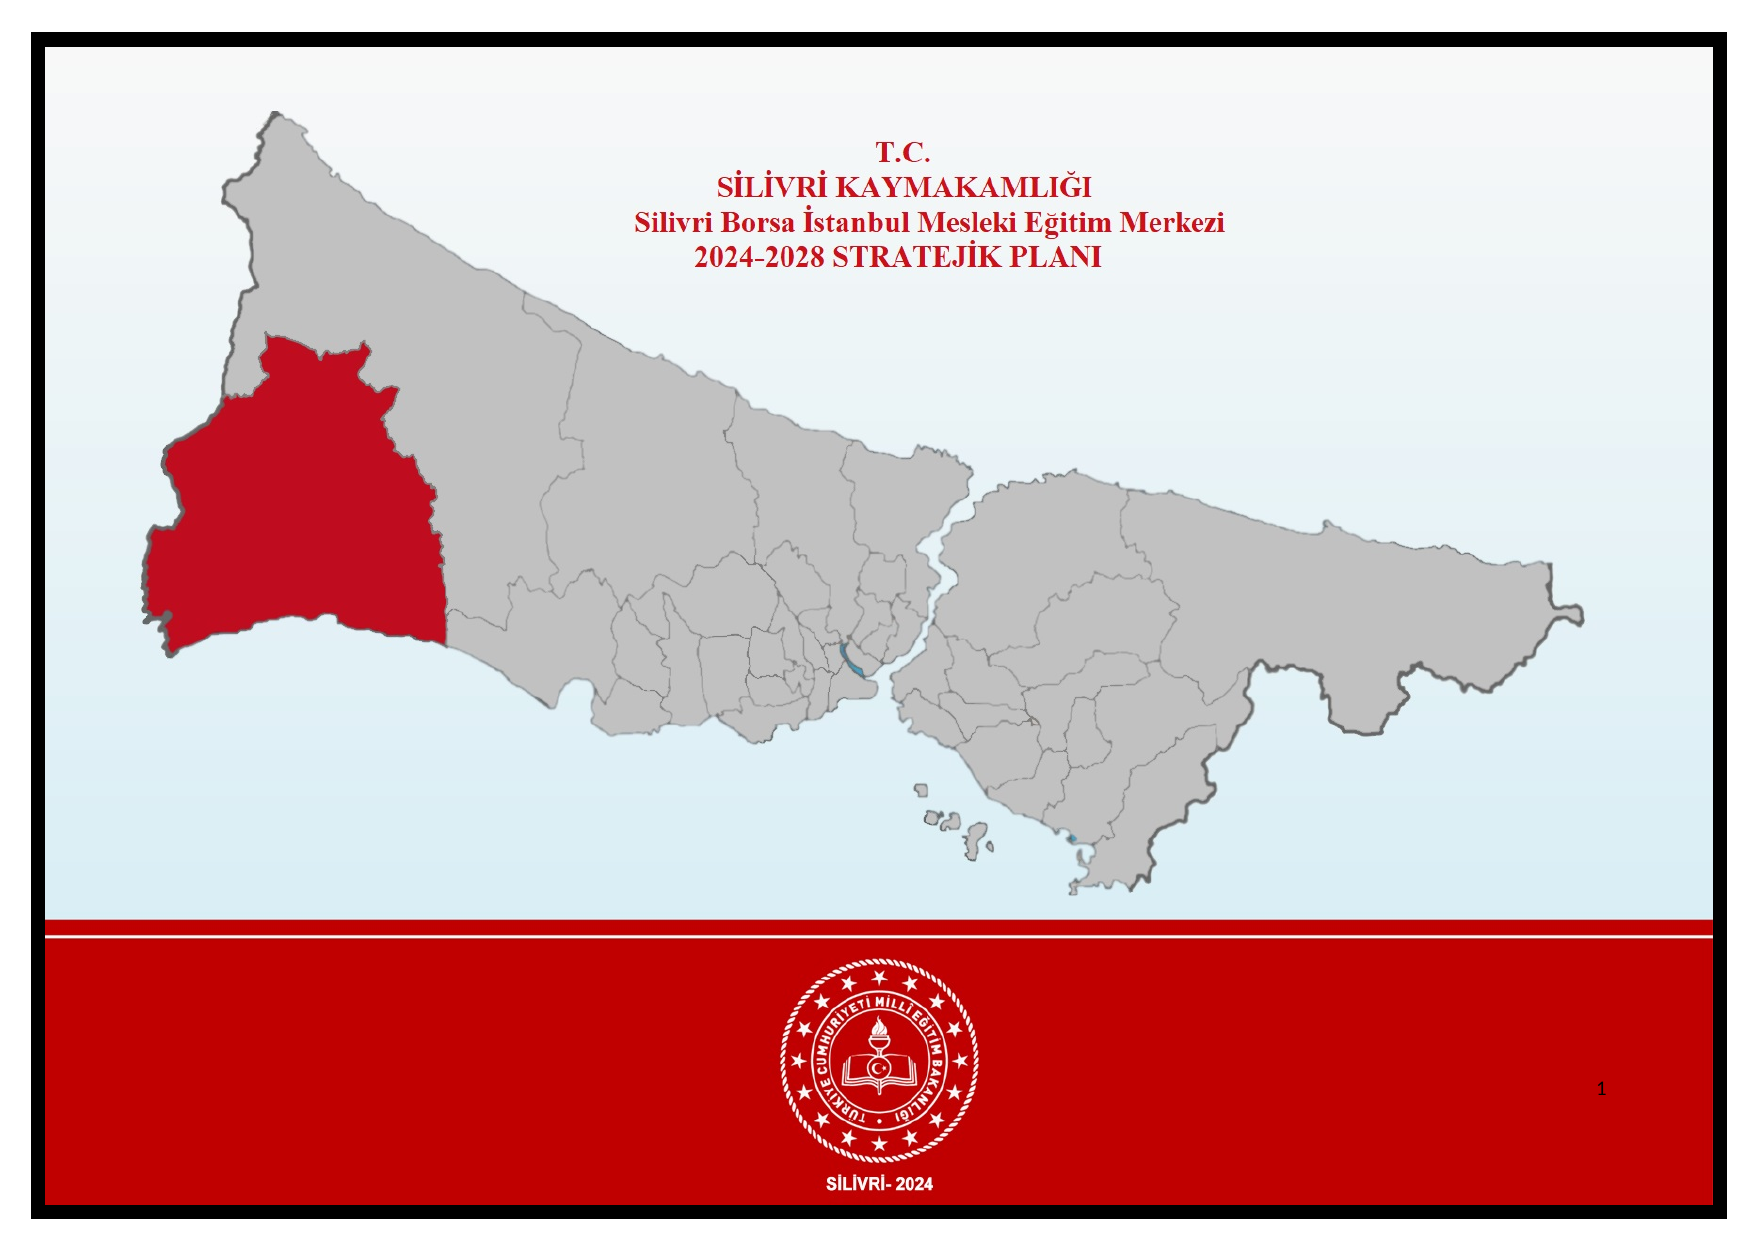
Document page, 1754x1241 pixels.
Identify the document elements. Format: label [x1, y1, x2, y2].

picture [45, 47, 1713, 1205]
